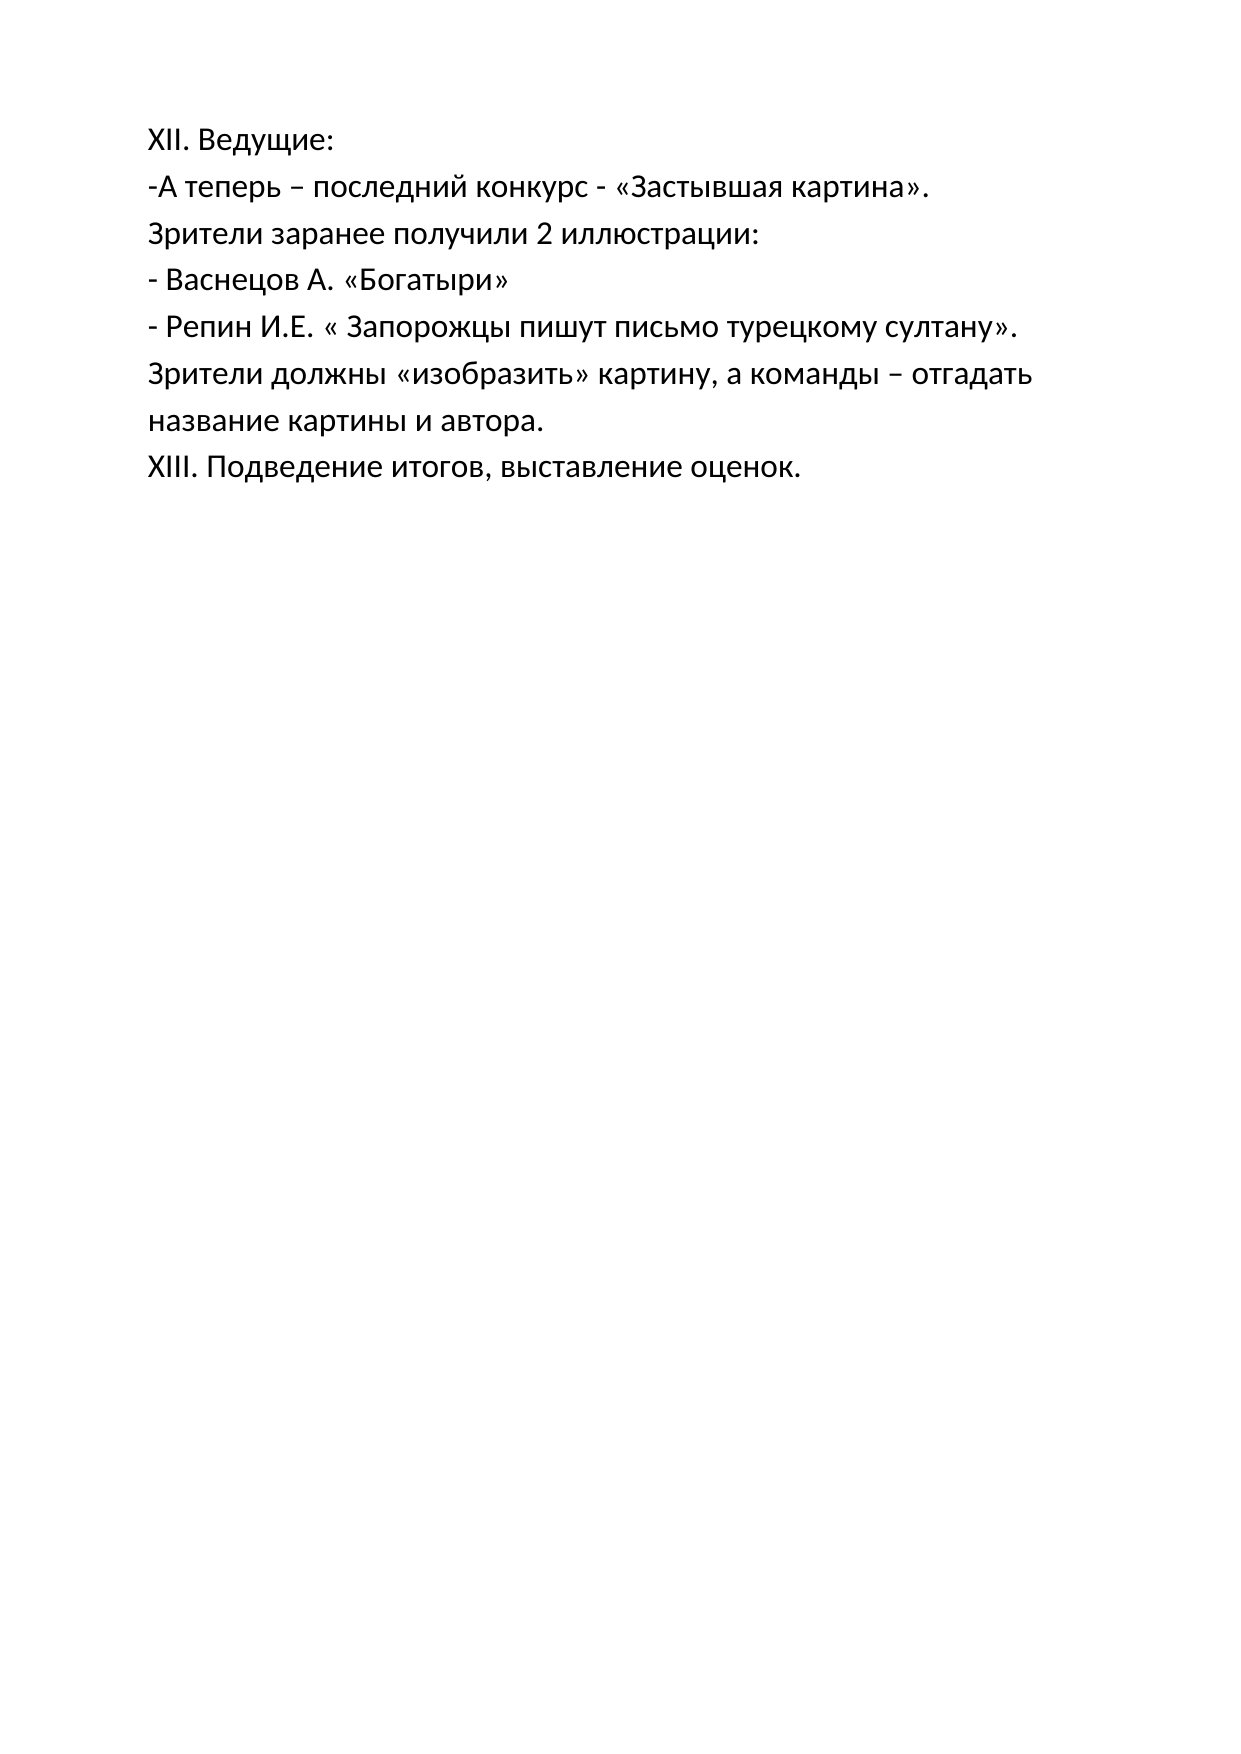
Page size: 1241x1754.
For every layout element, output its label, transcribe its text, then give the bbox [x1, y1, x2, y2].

text -А теперь – последний конкурс - «Застывшая картина». [148, 165, 1152, 206]
text Зрители заранее получили 2 иллюстрации: [148, 212, 1152, 252]
text Зрители должны «изобразить» картину, а команды – отгадать название картины и автора. [148, 352, 1152, 439]
text XIII. Подведение итогов, выставление оценок. [148, 446, 1152, 486]
text - Васнецов А. «Богатыри» [148, 258, 1152, 299]
text - Репин И.Е. « Запорожцы пишут письмо турецкому султану». [148, 305, 1152, 346]
text XII. Ведущие: [148, 118, 1152, 159]
